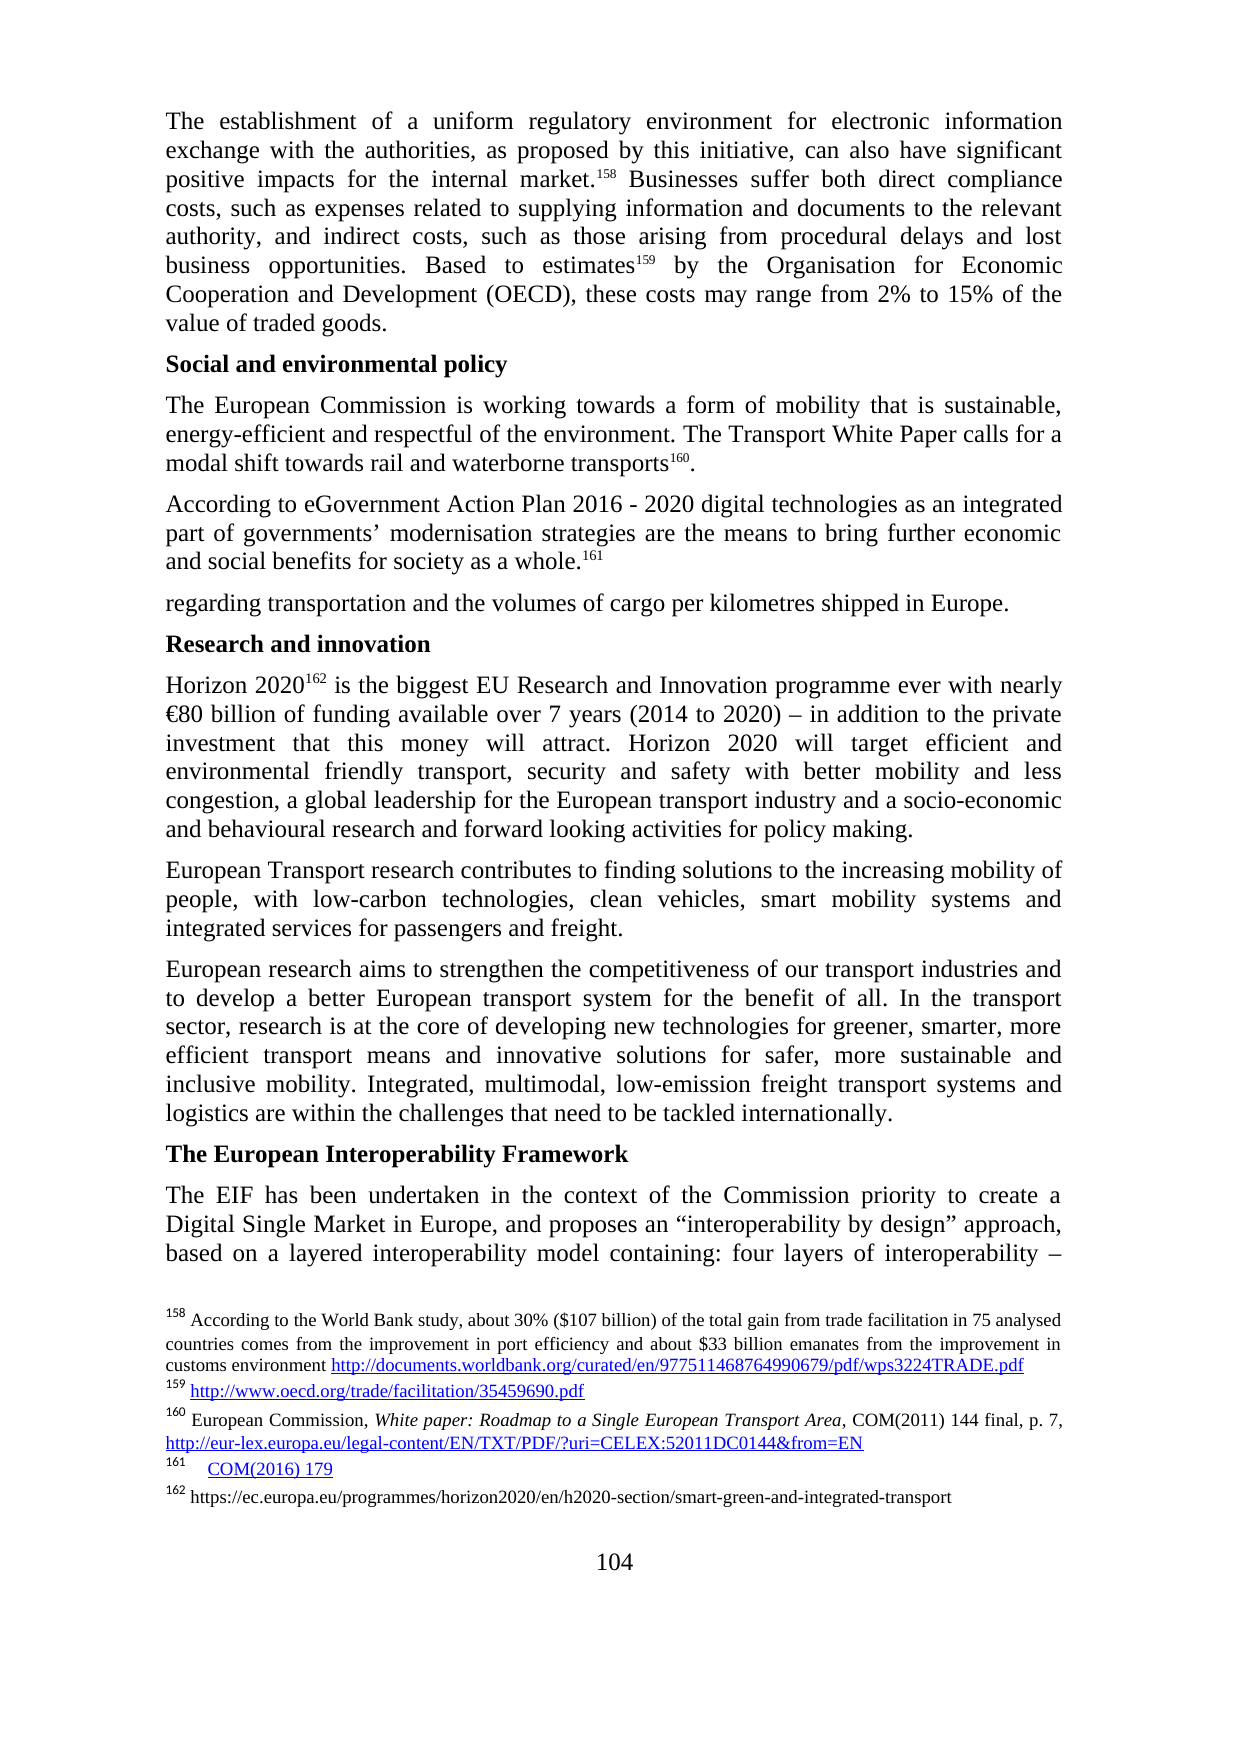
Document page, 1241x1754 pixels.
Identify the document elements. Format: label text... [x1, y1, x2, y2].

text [165, 1180, 1063, 1266]
text The European Interoperability Framework [165, 1139, 1063, 1168]
text regarding transportation and the volumes of cargo per kilometres shipped in Europe. [165, 588, 1063, 616]
text Research and innovation [165, 629, 1063, 658]
text The European Commission is working towards a form of mobility that is sustainable, energy-efficient and respectful of the environment. The Transport White Paper calls for a modal shift towards rail and waterborne transports. [165, 390, 1063, 476]
text European Transport research contributes to finding solutions to the increasing mobility of people, with low-carbon technologies, clean vehicles, smart mobility systems and integrated services for passengers and freight. [165, 855, 1063, 941]
text European research aims to strengthen the competitiveness of our transport industries and to develop a better European transport system for the benefit of all. In the transport sector, research is at the core of developing new technologies for greener, smarter, more efficient transport means and innovative solutions for safer, more sustainable and inclusive mobility. Integrated, multimodal, low-emission freight transport systems and logistics are within the challenges that need to be tackled internationally. [165, 954, 1063, 1126]
text Social and environmental policy [165, 349, 1063, 378]
text Horizon 2020 is the biggest EU Research and Innovation programme ever with nearly €80 billion of funding available over 7 years (2014 to 2020) – in addition to the private investment that this money will attract. Horizon 2020 will target efficient and environmental friendly transport, security and safety with better mobility and less congestion, a global leadership for the European transport industry and a socio-economic and behavioural research and forward looking activities for policy making. [165, 670, 1063, 843]
text According to eGovernment Action Plan 2016 - 2020 digital technologies as an integrated part of governments’ modernisation strategies are the means to bring further economic and social benefits for society as a whole. [165, 489, 1063, 575]
text The establishment of a uniform regulatory environment for electronic information exchange with the authorities, as proposed by this initiative, can also have significant positive impacts for the internal market. Businesses suffer both direct compliance costs, such as expenses related to supplying information and documents to the relevant authority, and indirect costs, such as those arising from procedural delays and lost business opportunities. Based to estimates by the Organisation for Economic Cooperation and Development (OECD), these costs may range from 2% to 15% of the value of traded goods. [165, 106, 1063, 336]
